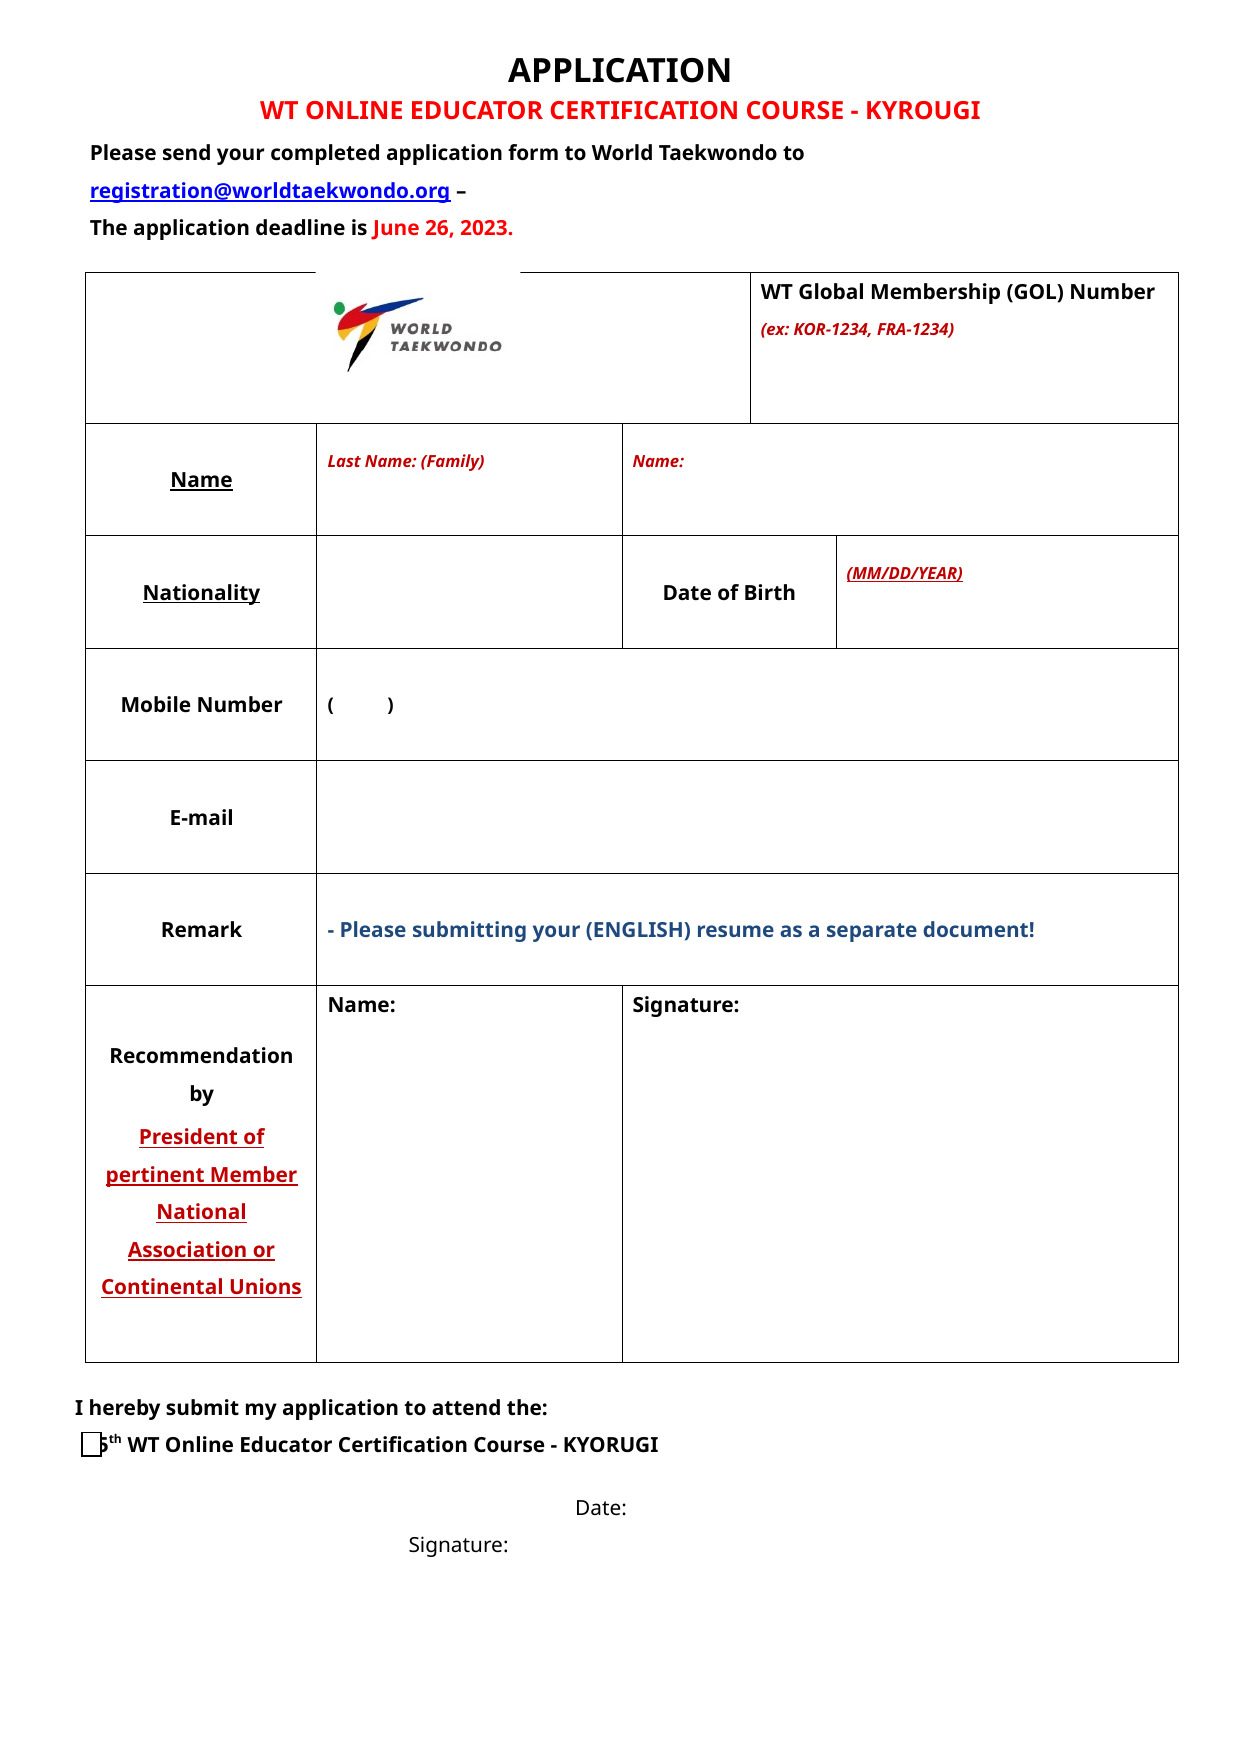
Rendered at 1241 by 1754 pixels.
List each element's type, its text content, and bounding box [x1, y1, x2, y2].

table_cell [317, 536, 622, 648]
text I hereby submit my application to attend the: [75, 1388, 1165, 1426]
table_cell Last Name: (Family) [317, 424, 622, 535]
table_cell (MM/DD/YEAR) [837, 536, 1178, 648]
table_cell Recommendation by President of pertinent Member National Association or Continental Unions [86, 986, 316, 1362]
picture [315, 272, 521, 390]
table_cell ( ) [317, 649, 1178, 760]
text Date: [75, 1488, 1165, 1526]
table_cell [317, 761, 1178, 873]
table_cell Name [86, 424, 316, 535]
table_cell Nationality [86, 536, 316, 648]
table_cell Mobile Number [86, 649, 316, 760]
table_cell Name: [317, 986, 622, 1362]
text 5th WT Online Educator Certification Course - KYORUGI [75, 1426, 1165, 1463]
text Signature: [75, 1526, 1165, 1563]
table_cell Remark [86, 874, 316, 985]
table_header [86, 273, 750, 423]
table_cell Signature: [623, 986, 1178, 1362]
table_cell E-mail [86, 761, 316, 873]
table_cell Date of Birth [623, 536, 836, 648]
table_cell - Please submitting your (ENGLISH) resume as a separate document! [317, 874, 1178, 985]
table_cell Name: [623, 424, 1178, 535]
table_header WT Global Membership (GOL) Number (ex: KOR-1234, FRA-1234) [751, 273, 1178, 423]
text Please send your completed application form to World Taekwondo to registration@worldtaekwondo.org – The application deadline is June 26, 2023. [89, 134, 1165, 247]
